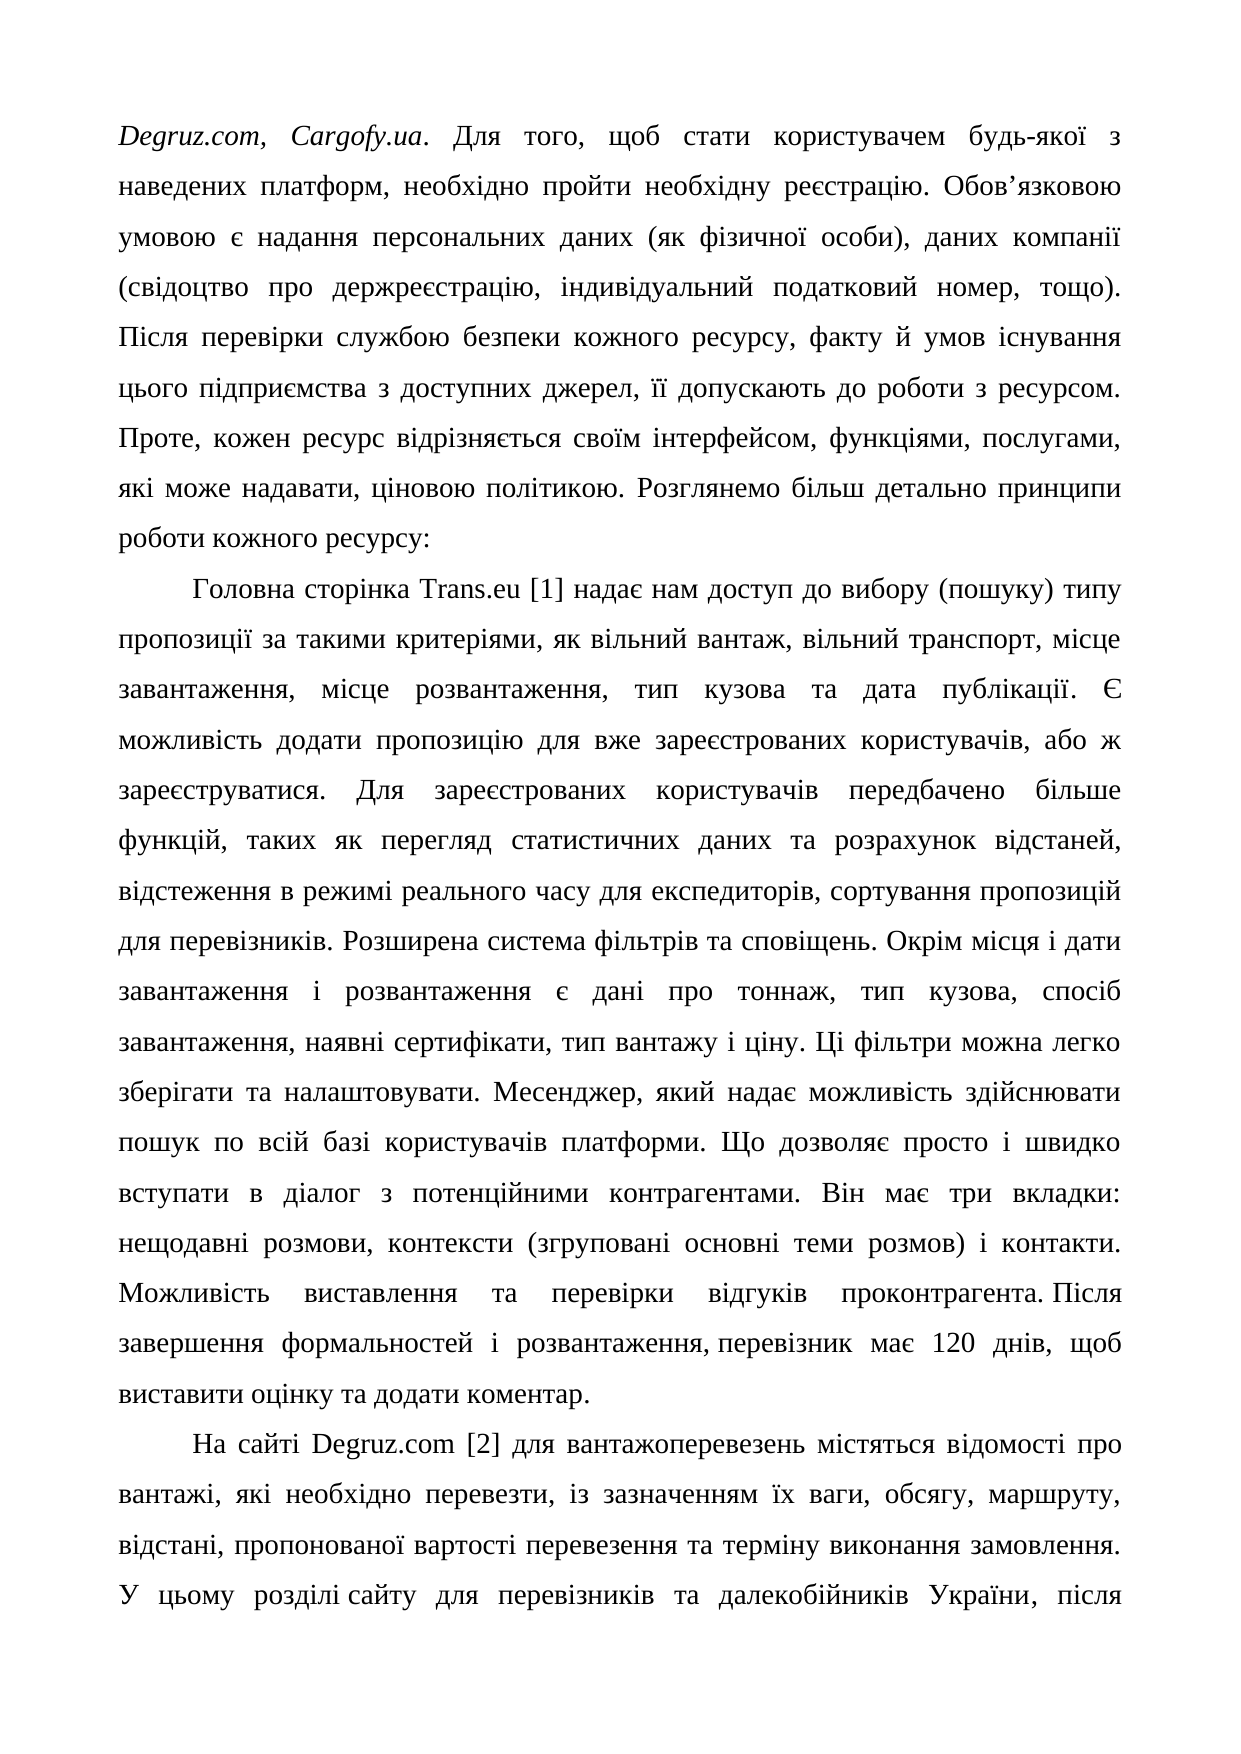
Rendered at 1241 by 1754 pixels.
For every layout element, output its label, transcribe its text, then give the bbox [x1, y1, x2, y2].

text Головна сторінка Trans.eu [1] надає нам доступ до вибору (пошуку) типу пропозиції за такими критеріями, як вільний вантаж, вільний транспорт, місце завантаження, місце розвантаження, тип кузова та дата публікації. Є можливість додати пропозицію для вже зареєстрованих користувачів, або ж зареєструватися. Для зареєстрованих користувачів передбачено більше функцій, таких як перегляд статистичних даних та розрахунок відстаней, відстеження в режимі реального часу для експедиторів, сортування пропозицій для перевізників. Розширена система фільтрів та сповіщень. Окрім місця і дати завантаження і розвантаження є дані про тоннаж, тип кузова, спосіб завантаження, наявні сертифікати, тип вантажу і ціну. Ці фільтри можна легко зберігати та налаштовувати. Месенджер, який надає можливість здійснювати пошук по всій базі користувачів платформи. Що дозволяє просто і швидко вступати в діалог з потенційними контрагентами. Він має три вкладки: нещодавні розмови, контексти (згруповані основні теми розмов) і контакти. Можливість виставлення та перевірки відгуків проконтрагента. Після завершення формальностей і розвантаження, перевізник має 120 днів, щоб виставити оцінку та додати коментар. [118, 571, 1122, 1409]
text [118, 1426, 1122, 1611]
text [118, 118, 1122, 554]
